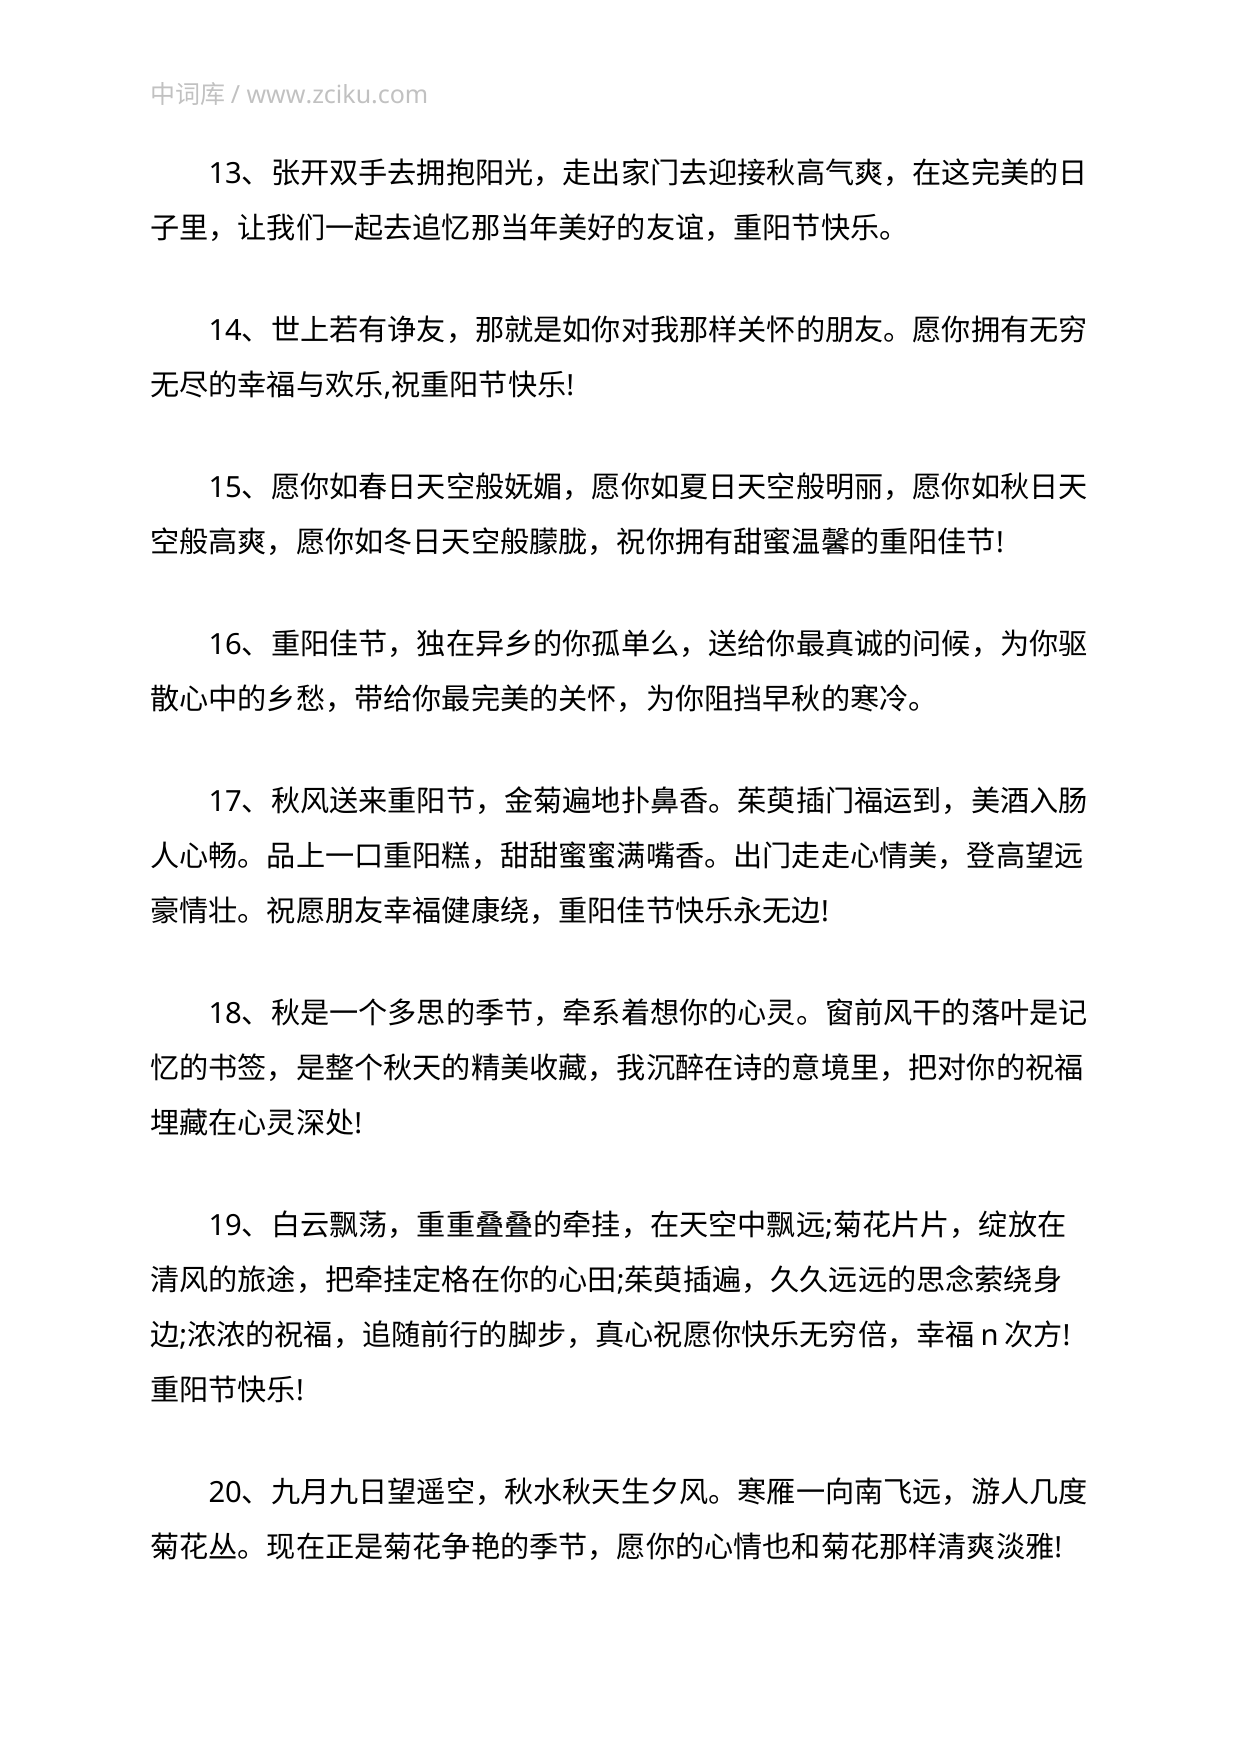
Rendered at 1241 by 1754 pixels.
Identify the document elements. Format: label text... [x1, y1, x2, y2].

text 15、愿你如春日天空般妩媚，愿你如夏日天空般明丽，愿你如秋日天空般高爽，愿你如冬日天空般朦胧，祝你拥有甜蜜温馨的重阳佳节! [150, 464, 1090, 561]
text 18、秋是一个多思的季节，牵系着想你的心灵。窗前风干的落叶是记忆的书签，是整个秋天的精美收藏，我沉醉在诗的意境里，把对你的祝福埋藏在心灵深处! [150, 989, 1090, 1142]
text 17、秋风送来重阳节，金菊遍地扑鼻香。茱萸插门福运到，美酒入肠人心畅。品上一口重阳糕，甜甜蜜蜜满嘴香。出门走走心情美，登高望远豪情壮。祝愿朋友幸福健康绕，重阳佳节快乐永无边! [150, 777, 1090, 930]
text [150, 1468, 1090, 1566]
text 13、张开双手去拥抱阳光，走出家门去迎接秋高气爽，在这完美的日子里，让我们一起去追忆那当年美好的友谊，重阳节快乐。 [150, 150, 1090, 247]
text 16、重阳佳节，独在异乡的你孤单么，送给你最真诚的问候，为你驱散心中的乡愁，带给你最完美的关怀，为你阻挡早秋的寒冷。 [150, 621, 1090, 718]
text 14、世上若有诤友，那就是如你对我那样关怀的朋友。愿你拥有无穷无尽的幸福与欢乐,祝重阳节快乐! [150, 307, 1090, 404]
text 19、白云飘荡，重重叠叠的牵挂，在天空中飘远;菊花片片，绽放在清风的旅途，把牵挂定格在你的心田;茱萸插遍，久久远远的思念萦绕身边;浓浓的祝福，追随前行的脚步，真心祝愿你快乐无穷倍，幸福n次方!重阳节快乐! [150, 1201, 1090, 1409]
